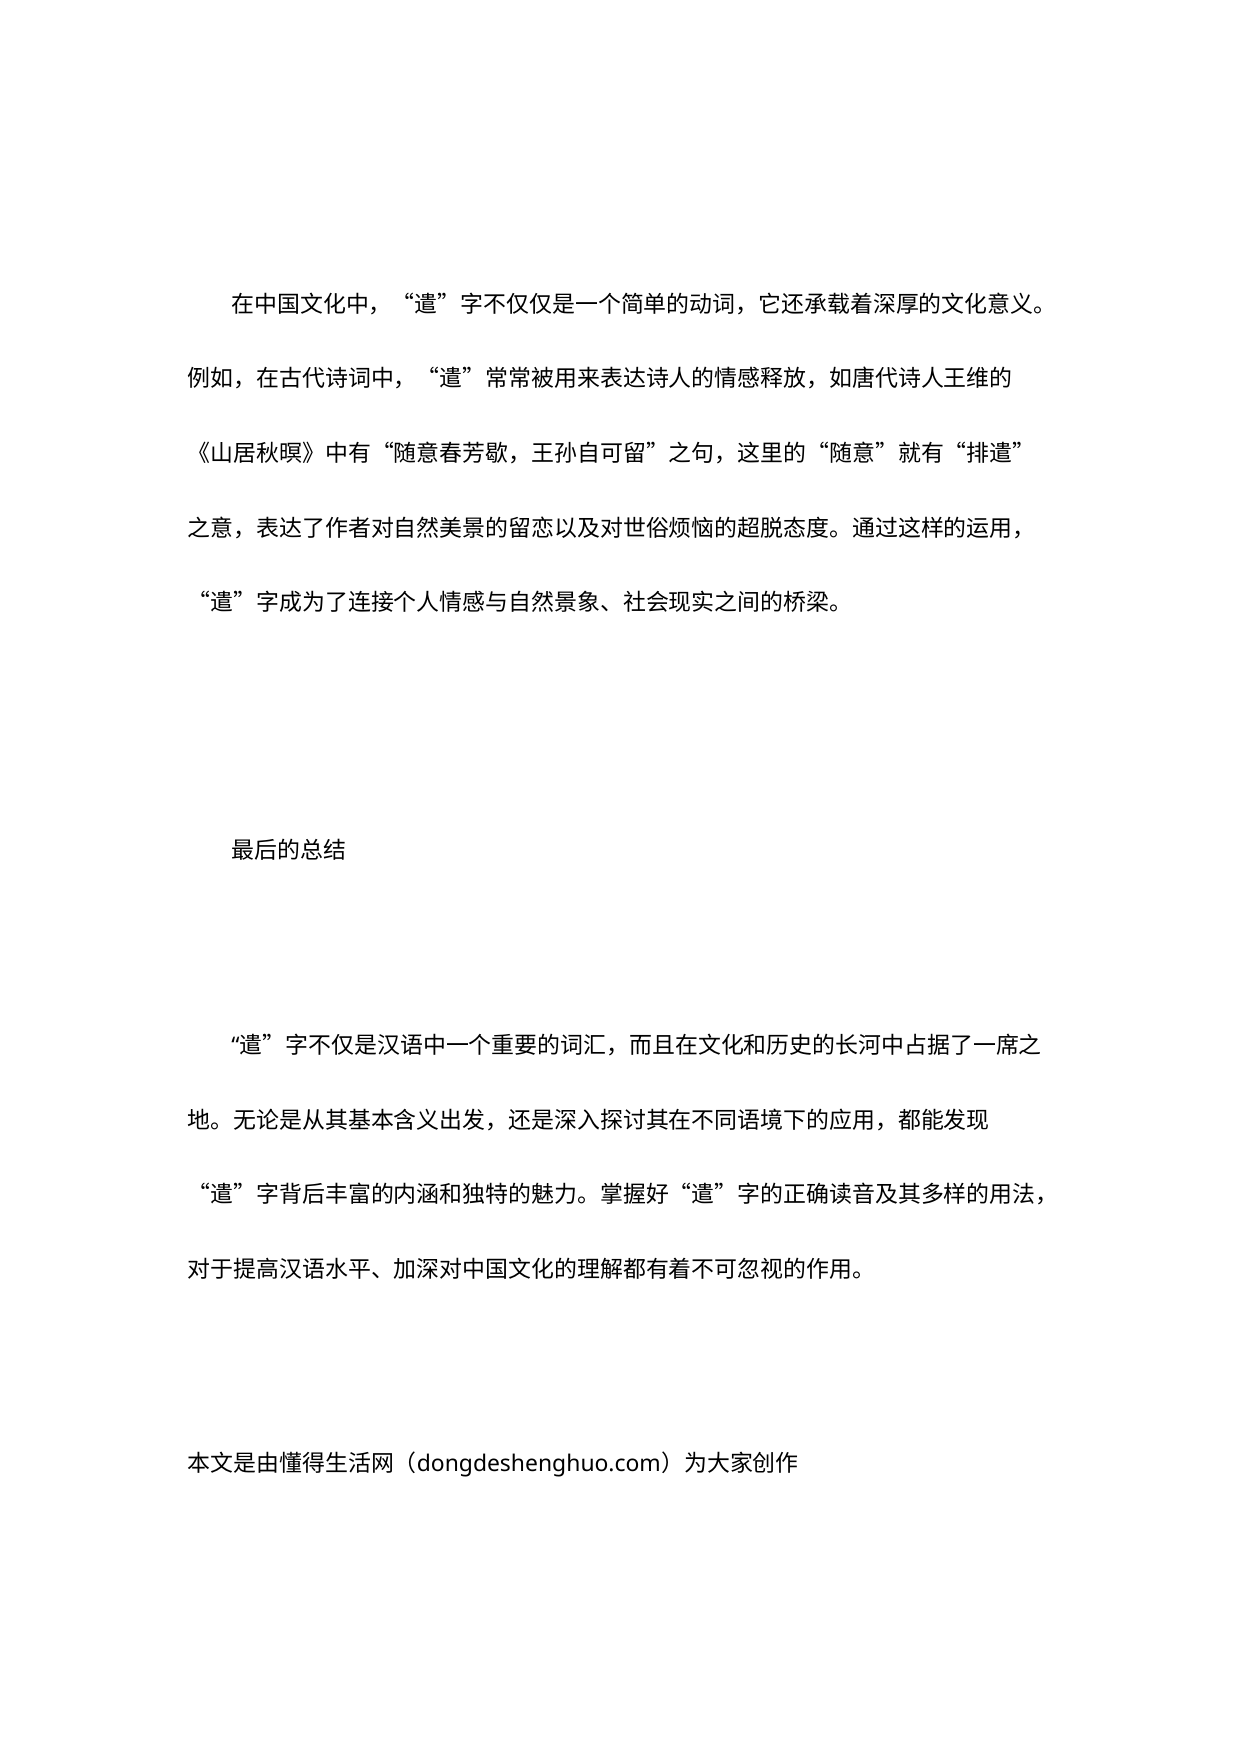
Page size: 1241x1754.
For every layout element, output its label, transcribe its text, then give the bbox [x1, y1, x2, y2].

text 本文是由懂得生活网（dongdeshenghuo.com）为大家创作 [187, 1429, 1053, 1494]
text 最后的总结 [187, 817, 1053, 882]
text 在中国文化中，“遣”字不仅仅是一个简单的动词，它还承载着深厚的文化意义。例如，在古代诗词中，“遣”常常被用来表达诗人的情感释放，如唐代诗人王维的《山居秋暝》中有“随意春芳歇，王孙自可留”之句，这里的“随意”就有“排遣”之意，表达了作者对自然美景的留恋以及对世俗烦恼的超脱态度。通过这样的运用，“遣”字成为了连接个人情感与自然景象、社会现实之间的桥梁。 [187, 270, 1053, 633]
text “遣”字不仅是汉语中一个重要的词汇，而且在文化和历史的长河中占据了一席之地。无论是从其基本含义出发，还是深入探讨其在不同语境下的应用，都能发现“遣”字背后丰富的内涵和独特的魅力。掌握好“遣”字的正确读音及其多样的用法，对于提高汉语水平、加深对中国文化的理解都有着不可忽视的作用。 [187, 1011, 1053, 1300]
